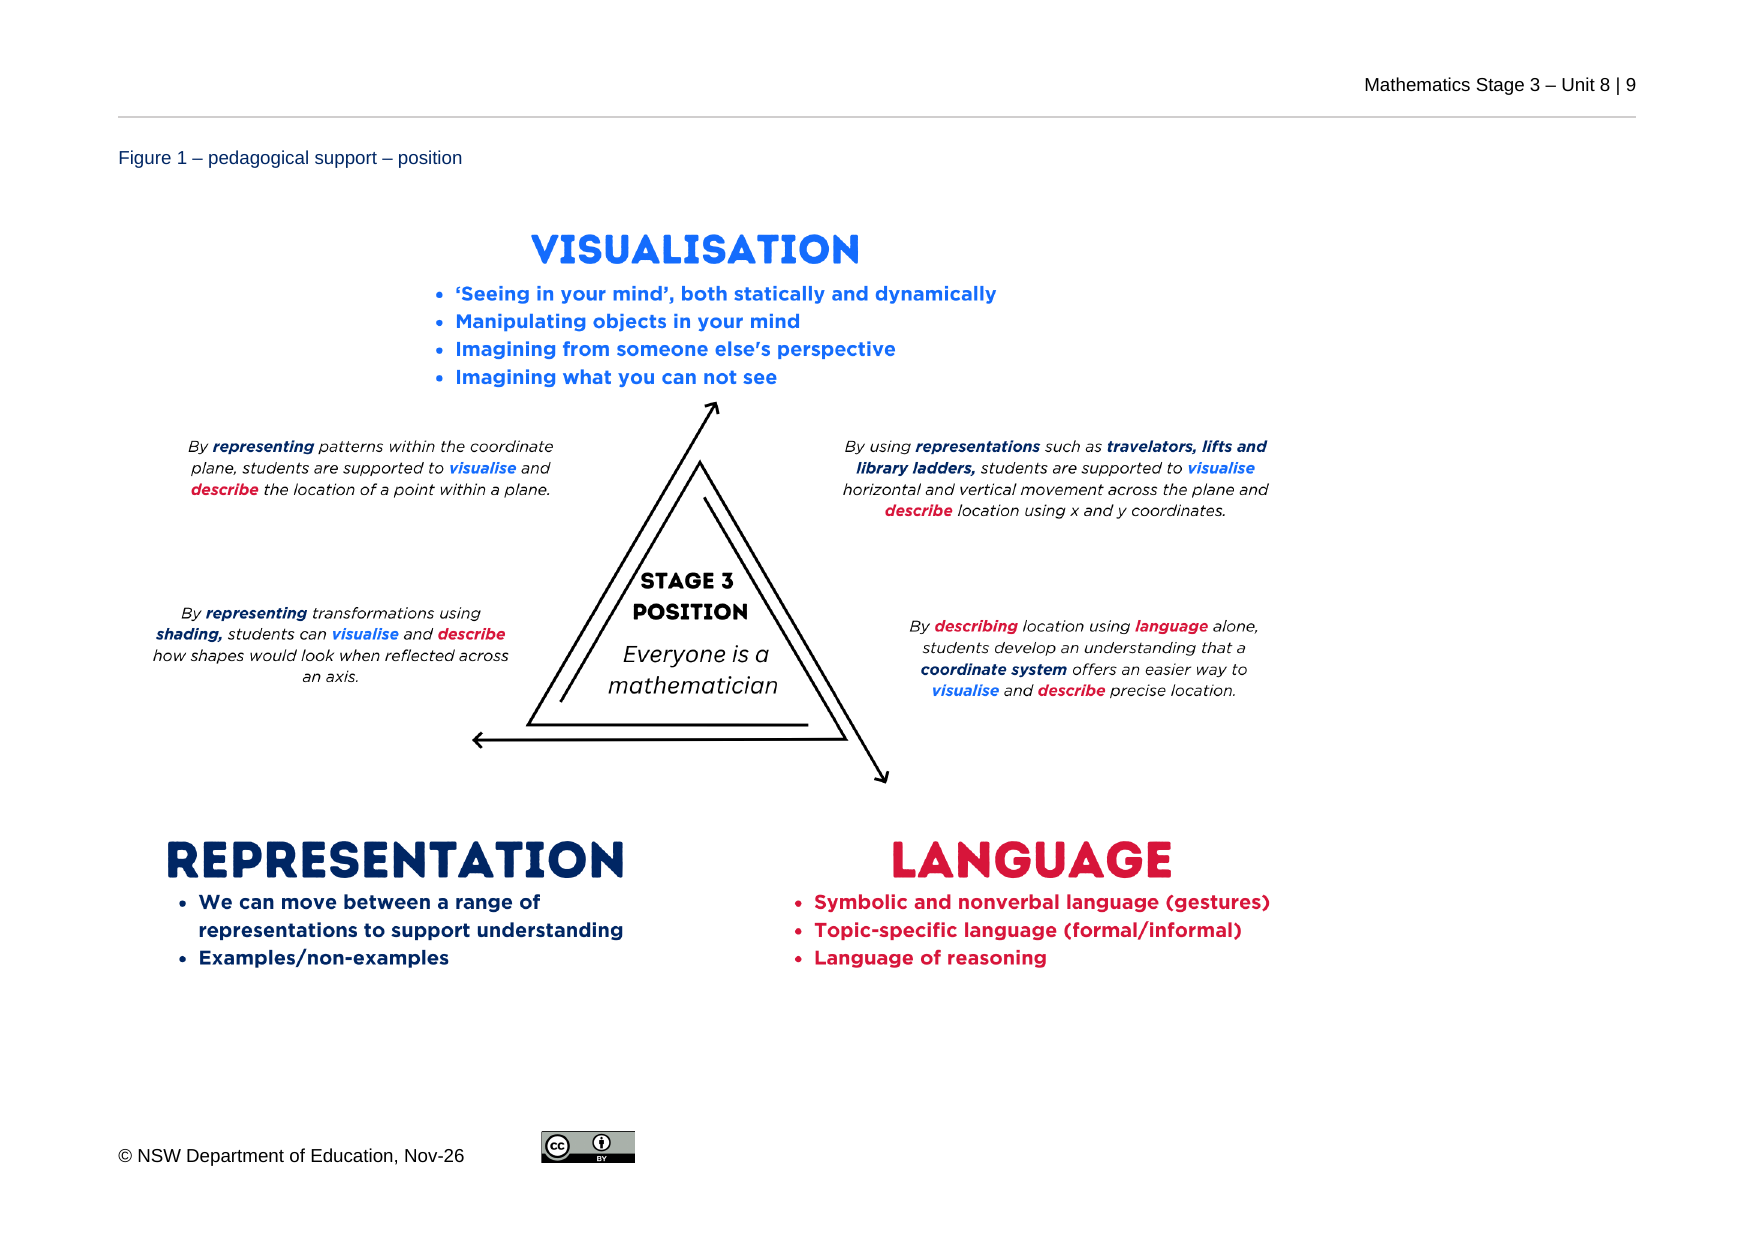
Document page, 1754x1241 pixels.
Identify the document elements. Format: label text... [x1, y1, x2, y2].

picture [541, 1131, 635, 1163]
picture [118, 193, 1317, 1041]
text Figure 1 – pedagogical support – position [118, 147, 1636, 168]
